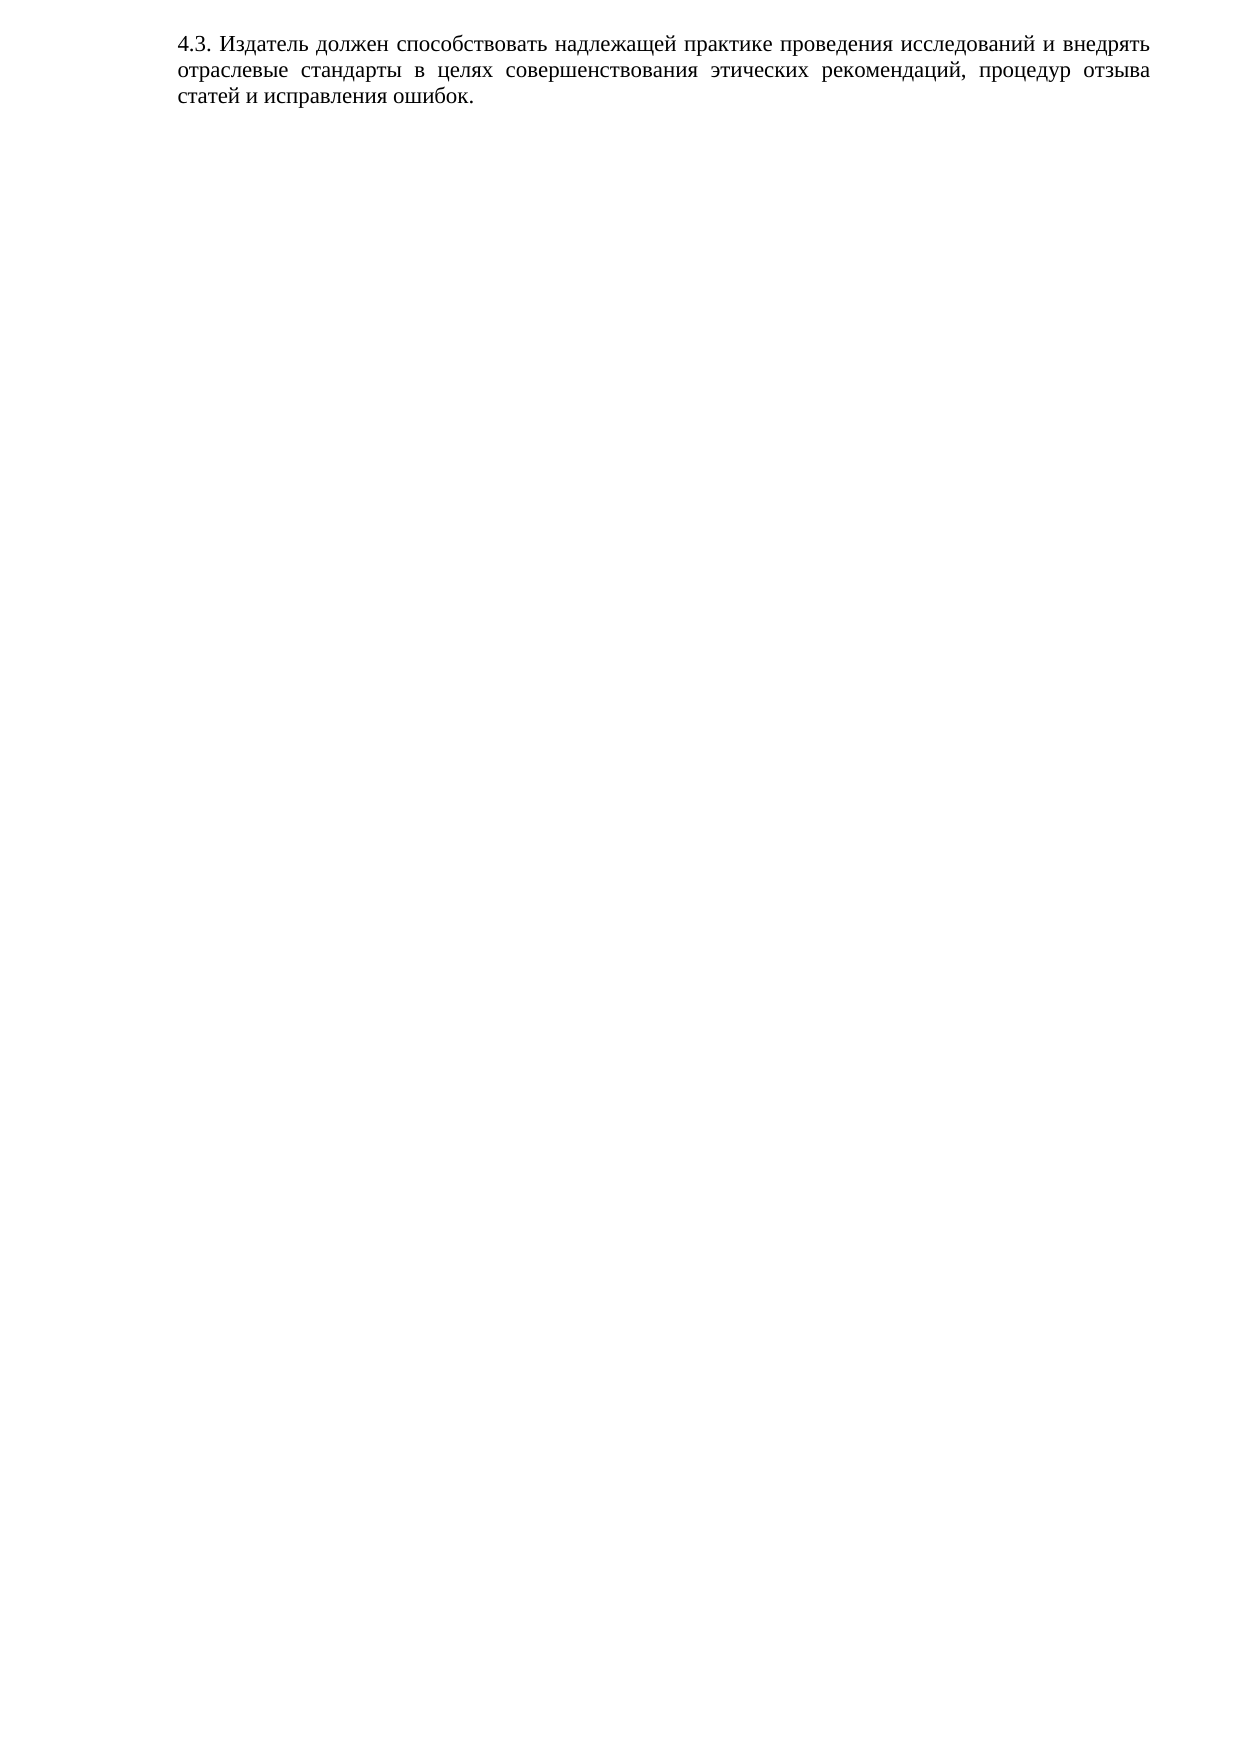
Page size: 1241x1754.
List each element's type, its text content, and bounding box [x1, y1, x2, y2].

text 4.3. Издатель должен способствовать надлежащей практике проведения исследований и внедрять отраслевые стандарты в целях совершенствования этических рекомендаций, процедур отзыва статей и исправления ошибок. [177, 29, 1152, 109]
